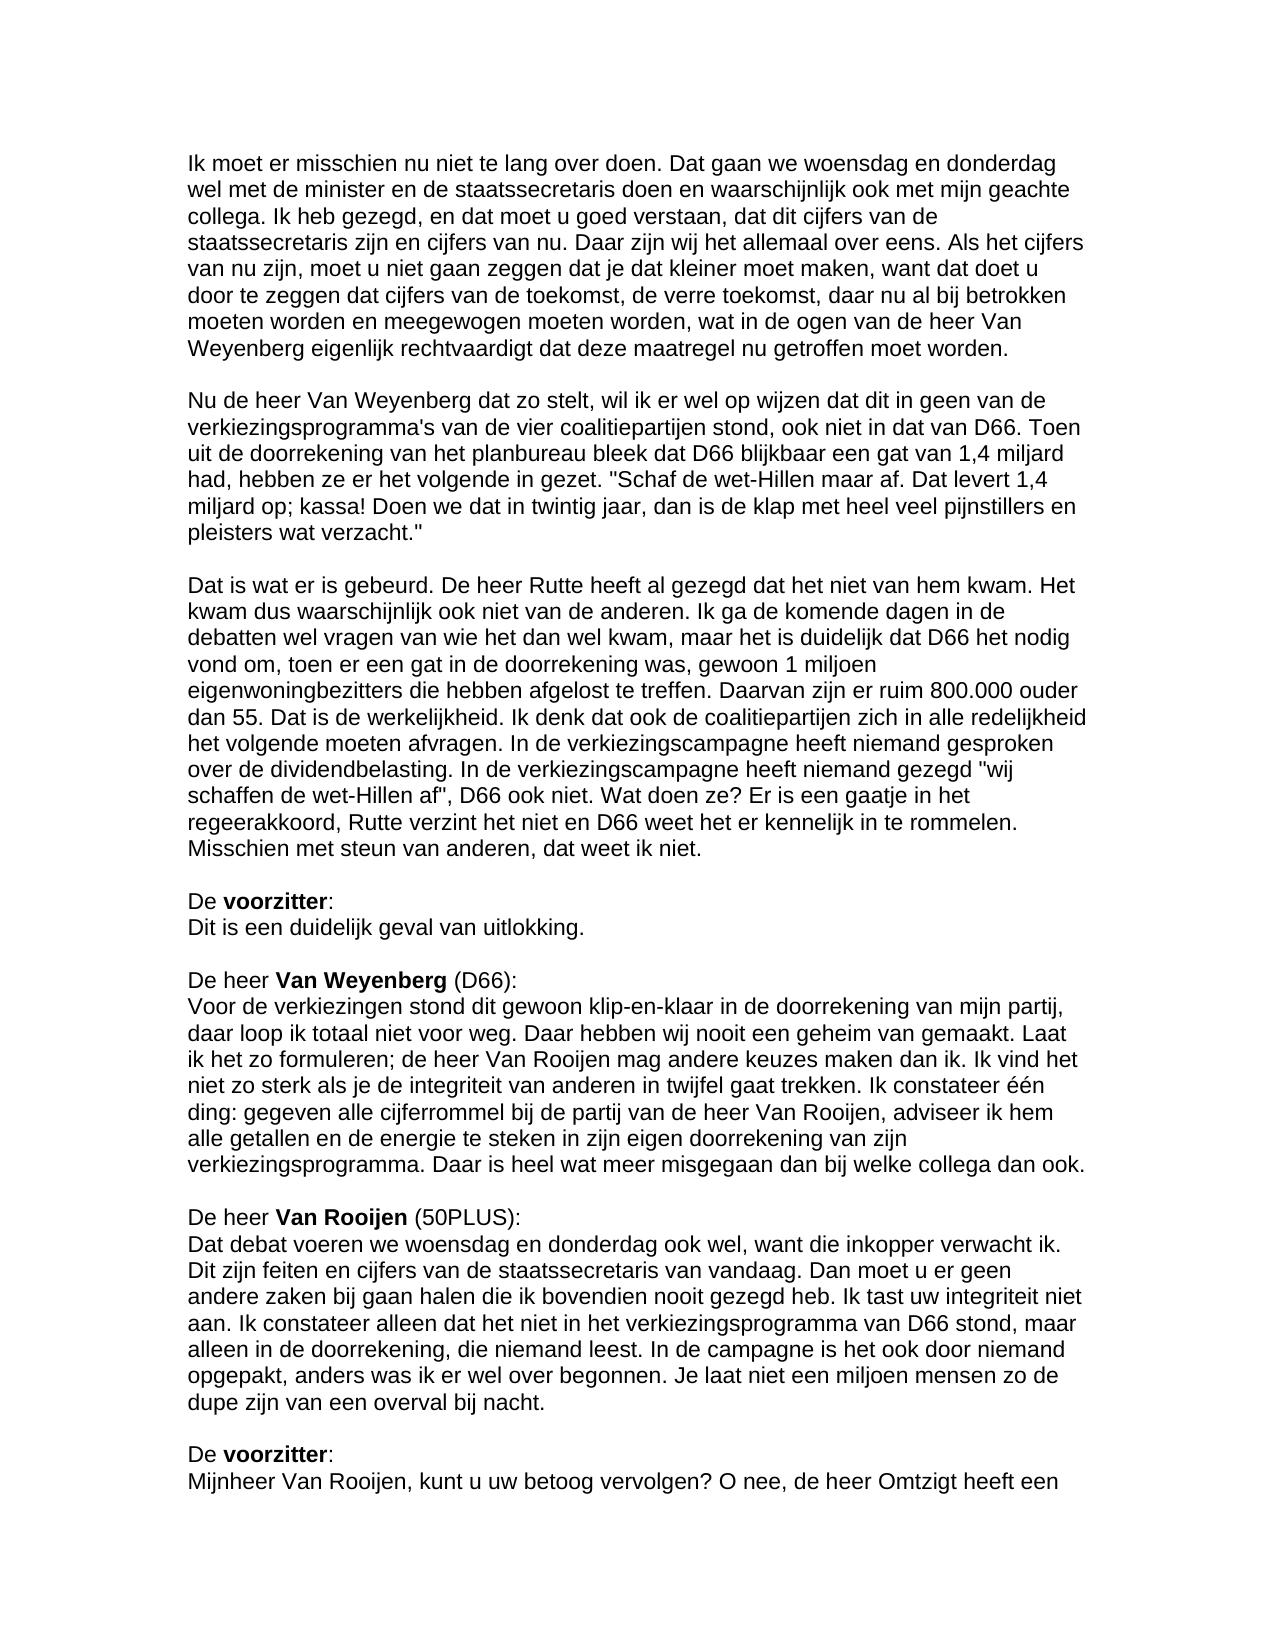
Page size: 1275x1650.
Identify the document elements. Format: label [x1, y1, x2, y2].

text [187, 150, 1087, 1494]
